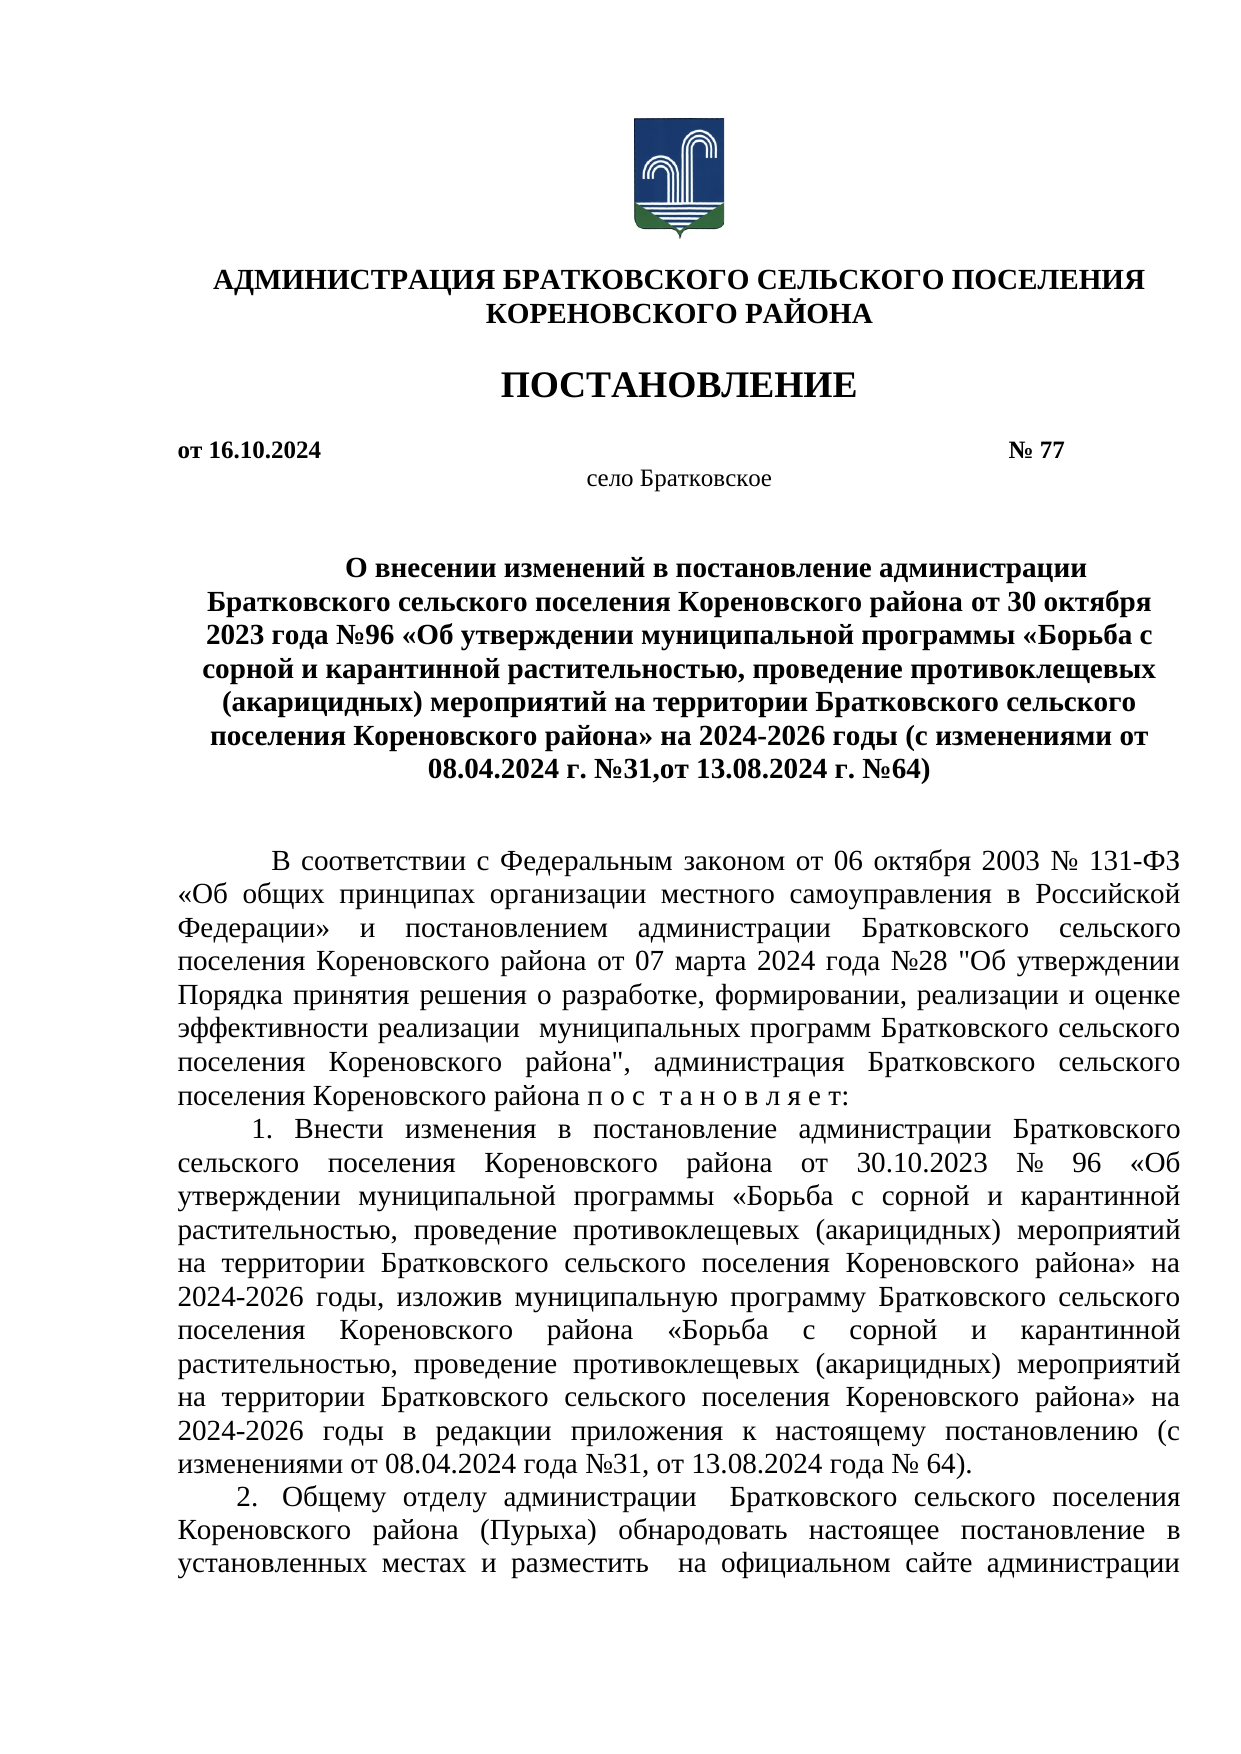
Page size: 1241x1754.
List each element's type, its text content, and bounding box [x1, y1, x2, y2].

text КОРЕНОВСКОГО РАЙОНА [177, 296, 1181, 329]
text АДМИНИСТРАЦИЯ БРАТКОВСКОГО СЕЛЬСКОГО ПОСЕЛЕНИЯ [177, 262, 1181, 296]
picture [634, 118, 725, 239]
text село Братковское [177, 463, 1181, 492]
text от 16.10.2024 № 77 [177, 435, 1181, 463]
text 1. Внести изменения в постановление администрации Братковского сельского поселения Кореновского района от № 96 «Об утверждении муниципальной программы «Борьба с сорной и карантинной растительностью, проведение противоклещевых (акарицидных) мероприятий на территории Братковского сельского поселения Кореновского района» на 2024-2026 годы, изложив муниципальную программу Братковского сельского поселения Кореновского района «Борьба с сорной и карантинной растительностью, проведение противоклещевых (акарицидных) мероприятий на территории Братковского сельского поселения Кореновского района» на 2024-2026 годы в редакции приложения к настоящему постановлению (с изменениями от года №31, от года № 64). [177, 1111, 1181, 1480]
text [177, 1480, 1181, 1579]
text ПОСТАНОВЛЕНИЕ [177, 363, 1181, 406]
text В соответствии с Федеральным законом от 06 октября 2003 № 131-ФЗ «Об общих принципах организации местного самоуправления в Российской Федерации» и постановлением администрации Братковского сельского поселения Кореновского района от 07 марта 2024 года №28 "Об утверждении Порядка принятия решения о разработке, формировании, реализации и оценке эффективности реализации муниципальных программ Братковского сельского поселения Кореновского района", администрация Братковского сельского поселения Кореновского района п о с т а н о в л я е т: [177, 843, 1181, 1111]
text О внесении изменений в постановление администрации Братковского сельского поселения Кореновского района от 30 октября 2023 года №96 «Об утверждении муниципальной программы «Борьба с сорной и карантинной растительностью, проведение противоклещевых (акарицидных) мероприятий на территории Братковского сельского поселения Кореновского района» на 2024-2026 годы (с изменениями от 08.04.2024 г. №31,от 13.08.2024 г. №64) [177, 550, 1181, 785]
